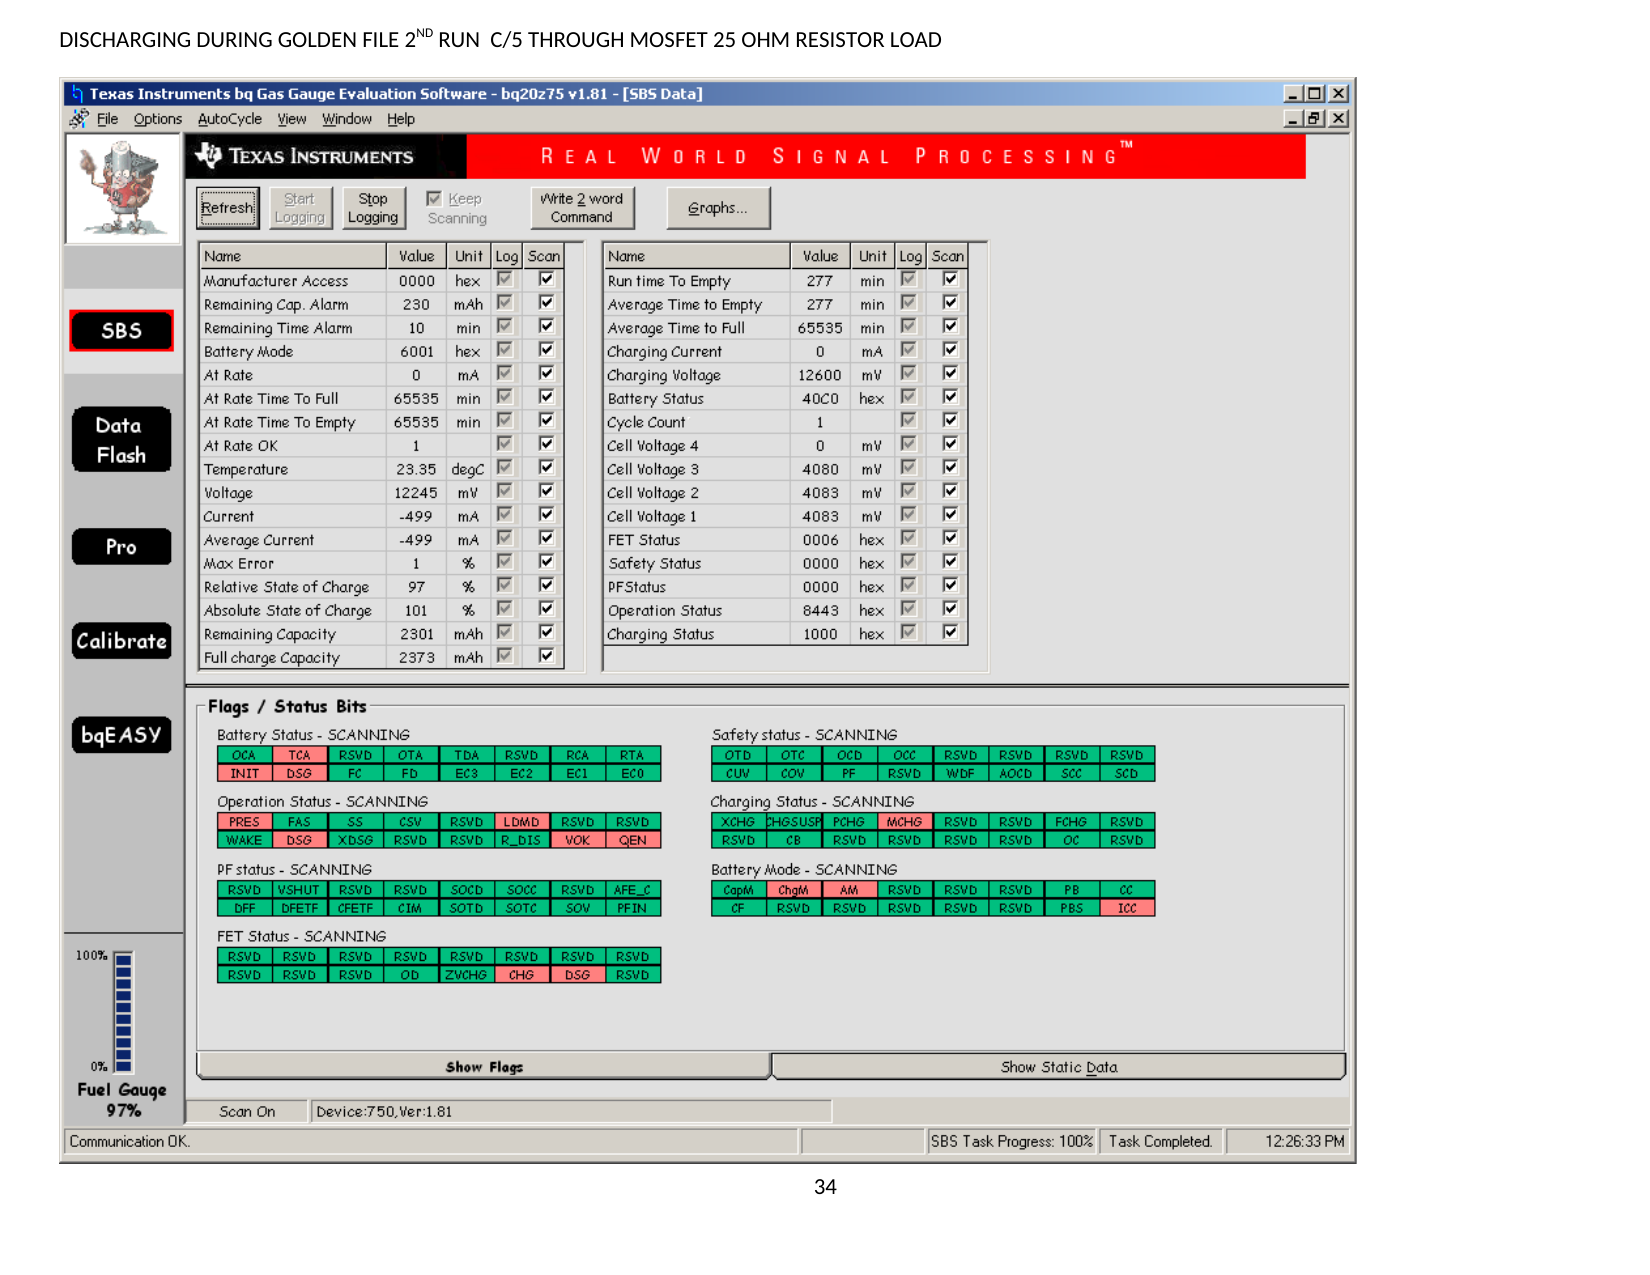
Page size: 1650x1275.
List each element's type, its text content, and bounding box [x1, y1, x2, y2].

text DISCHARGING DURING GOLDEN FILE 2ND RUN C/5 THROUGH MOSFET 25 OHM RESISTOR LOAD [59, 25, 1591, 53]
picture [59, 77, 1357, 1164]
